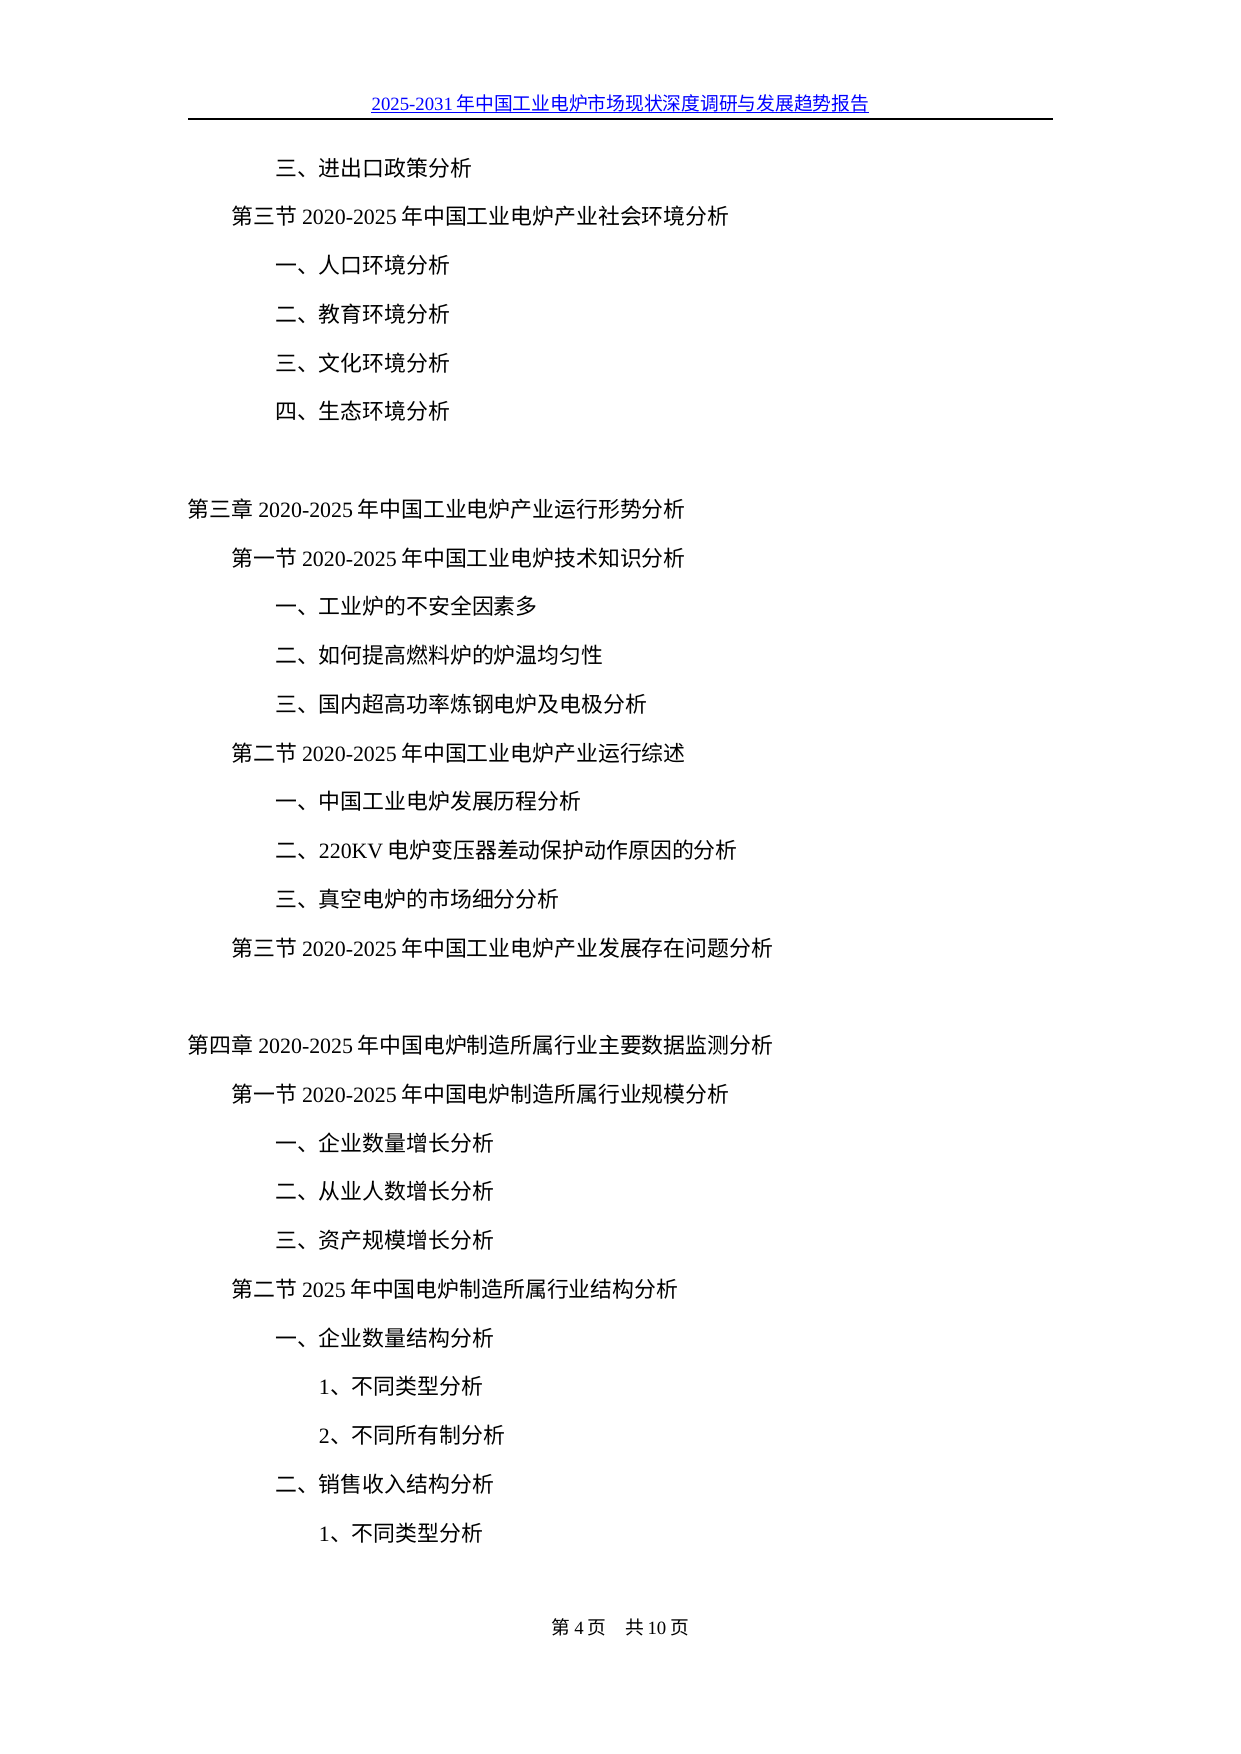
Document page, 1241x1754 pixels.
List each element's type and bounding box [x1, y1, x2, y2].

text [187, 150, 1053, 1548]
